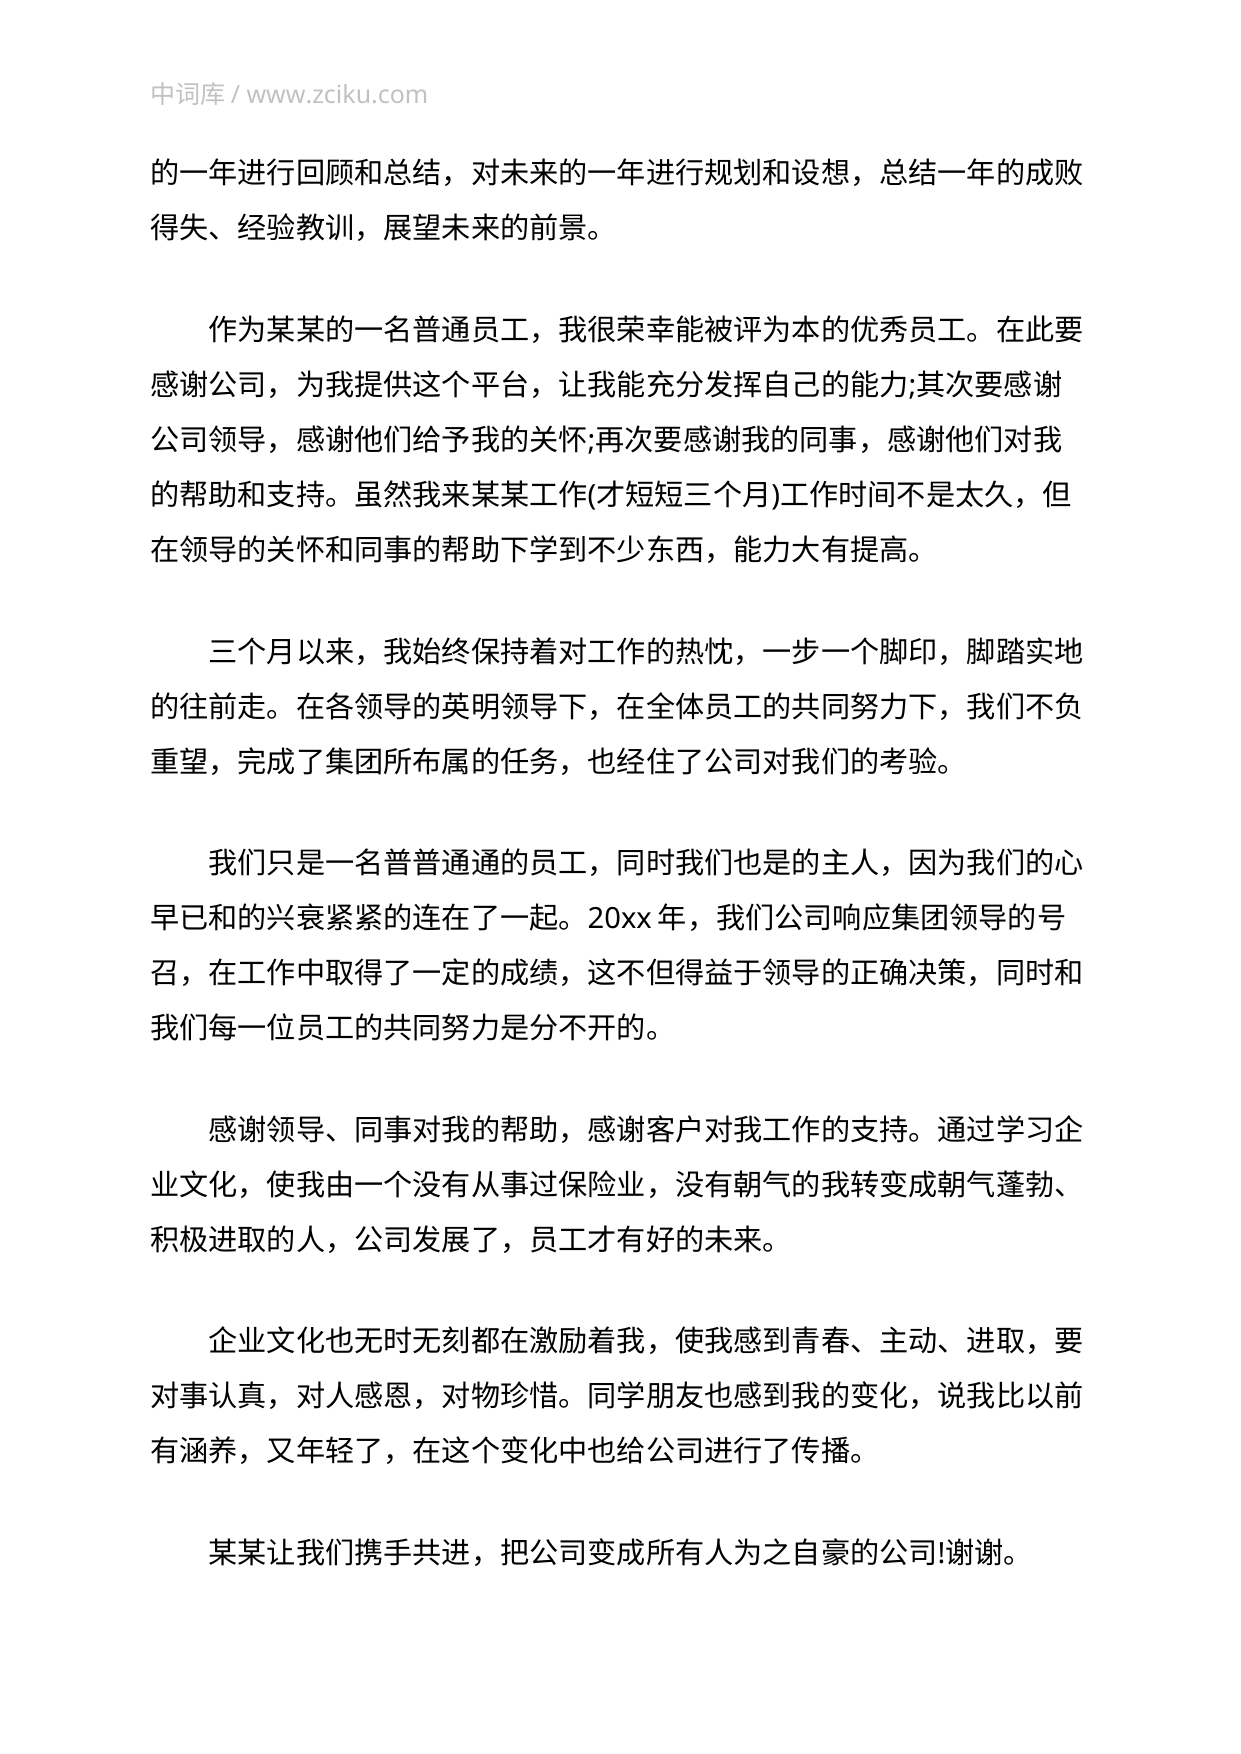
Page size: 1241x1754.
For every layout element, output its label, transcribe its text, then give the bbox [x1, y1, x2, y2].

text 感谢领导、同事对我的帮助，感谢客户对我工作的支持。通过学习企业文化，使我由一个没有从事过保险业，没有朝气的我转变成朝气蓬勃、积极进取的人，公司发展了，员工才有好的未来。 [150, 1106, 1090, 1258]
text 三个月以来，我始终保持着对工作的热忱，一步一个脚印，脚踏实地的往前走。在各领导的英明领导下，在全体员工的共同努力下，我们不负重望，完成了集团所布属的任务，也经住了公司对我们的考验。 [150, 628, 1090, 780]
text 我们只是一名普普通通的员工，同时我们也是的主人，因为我们的心早已和的兴衰紧紧的连在了一起。20xx年，我们公司响应集团领导的号召，在工作中取得了一定的成绩，这不但得益于领导的正确决策，同时和我们每一位员工的共同努力是分不开的。 [150, 840, 1090, 1047]
text 作为某某的一名普通员工，我很荣幸能被评为本的优秀员工。在此要感谢公司，为我提供这个平台，让我能充分发挥自己的能力;其次要感谢公司领导，感谢他们给予我的关怀;再次要感谢我的同事，感谢他们对我的帮助和支持。虽然我来某某工作(才短短三个月)工作时间不是太久，但在领导的关怀和同事的帮助下学到不少东西，能力大有提高。 [150, 307, 1090, 569]
text 企业文化也无时无刻都在激励着我，使我感到青春、主动、进取，要对事认真，对人感恩，对物珍惜。同学朋友也感到我的变化，说我比以前有涵养，又年轻了，在这个变化中也给公司进行了传播。 [150, 1318, 1090, 1470]
text 某某让我们携手共进，把公司变成所有人为之自豪的公司!谢谢。 [150, 1529, 1090, 1572]
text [150, 150, 1090, 247]
